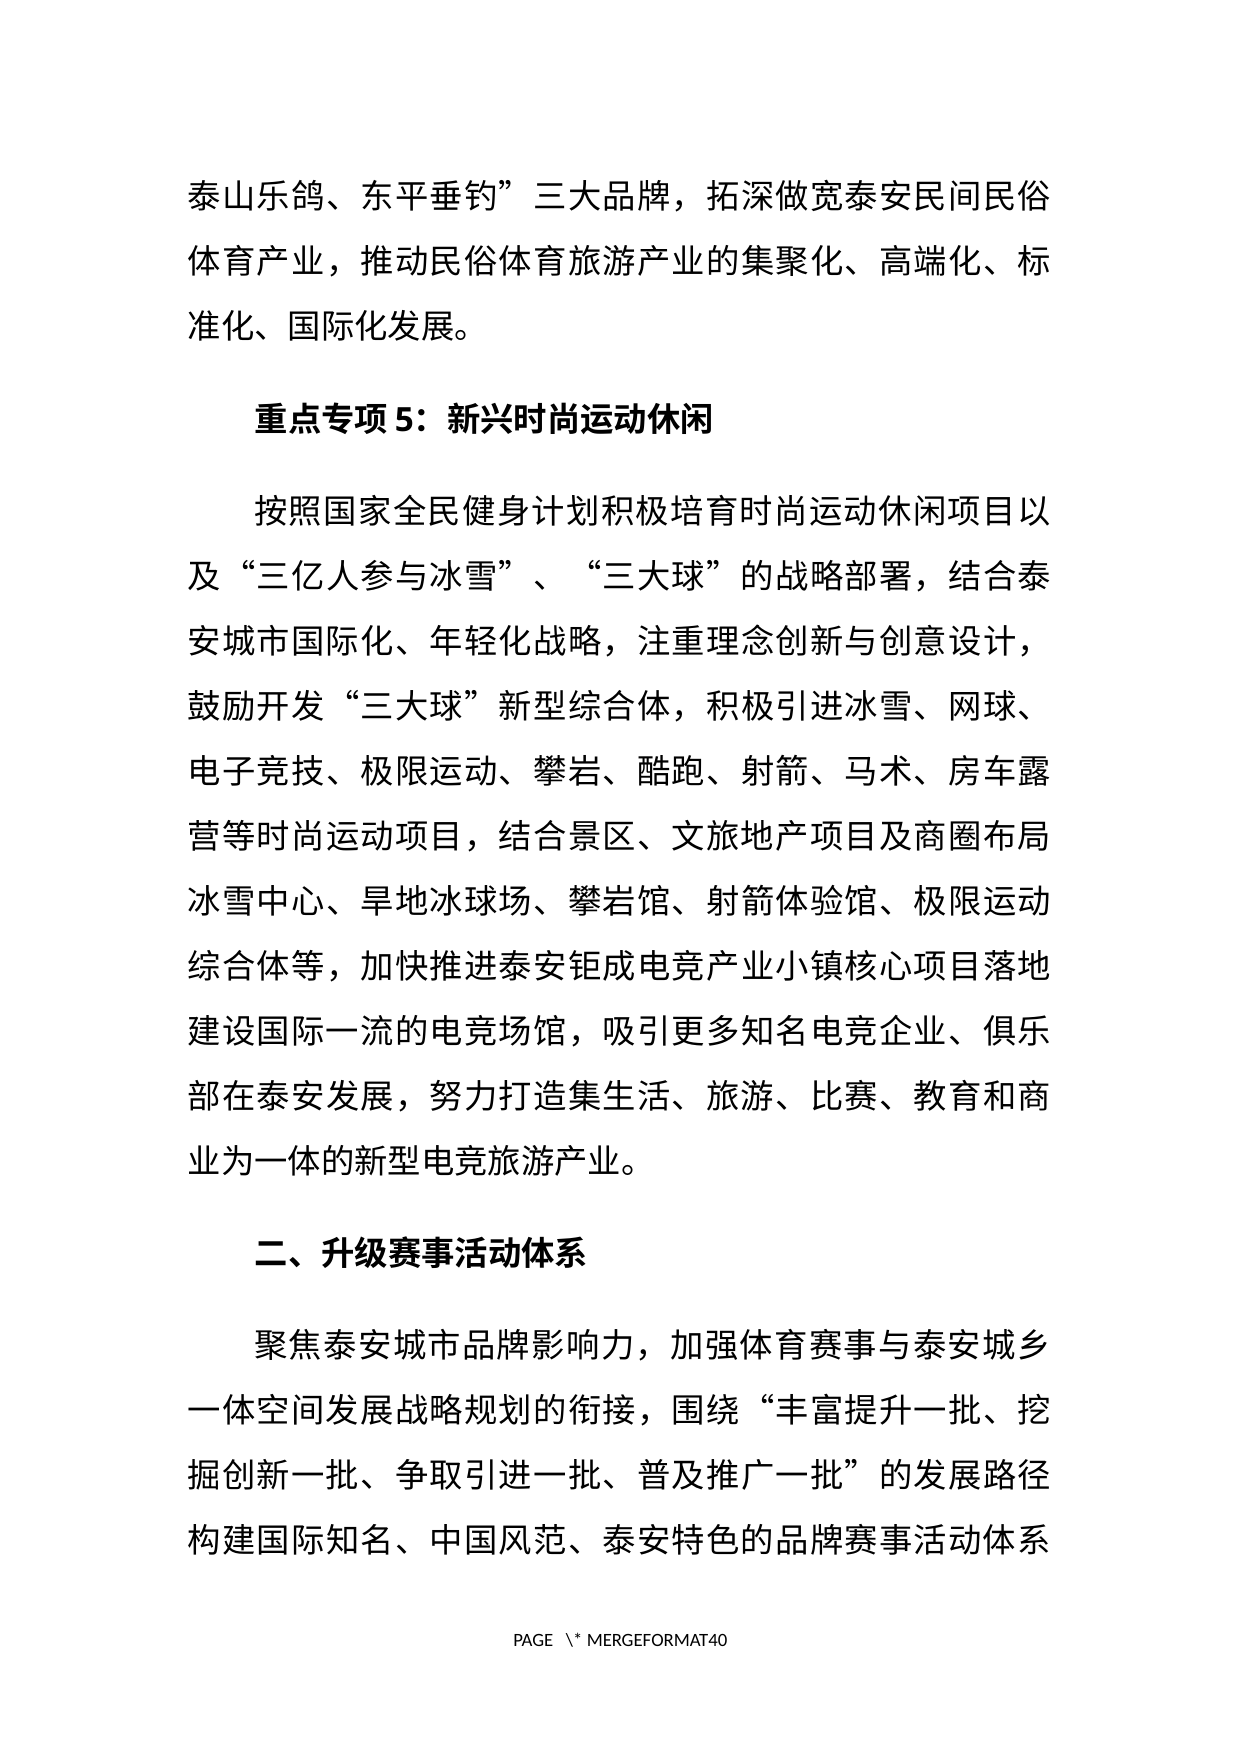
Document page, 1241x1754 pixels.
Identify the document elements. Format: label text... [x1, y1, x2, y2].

subtitle 二、升级赛事活动体系 [187, 1218, 1053, 1283]
text 按照国家全民健身计划积极培育时尚运动休闲项目以及“三亿人参与冰雪”、“三大球”的战略部署，结合泰安城市国际化、年轻化战略，注重理念创新与创意设计，鼓励开发“三大球”新型综合体，积极引进冰雪、网球、电子竞技、极限运动、攀岩、酷跑、射箭、马术、房车露营等时尚运动项目，结合景区、文旅地产项目及商圈布局冰雪中心、旱地冰球场、攀岩馆、射箭体验馆、极限运动综合体等，加快推进泰安钜成电竞产业小镇核心项目落地，建设国际一流的电竞场馆，吸引更多知名电竞企业、俱乐部在泰安发展，努力打造集生活、旅游、比赛、教育和商业为一体的新型电竞旅游产业。 [187, 476, 1053, 1191]
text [187, 1310, 1053, 1570]
subtitle 重点专项5：新兴时尚运动休闲 [187, 384, 1053, 449]
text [187, 162, 1053, 357]
